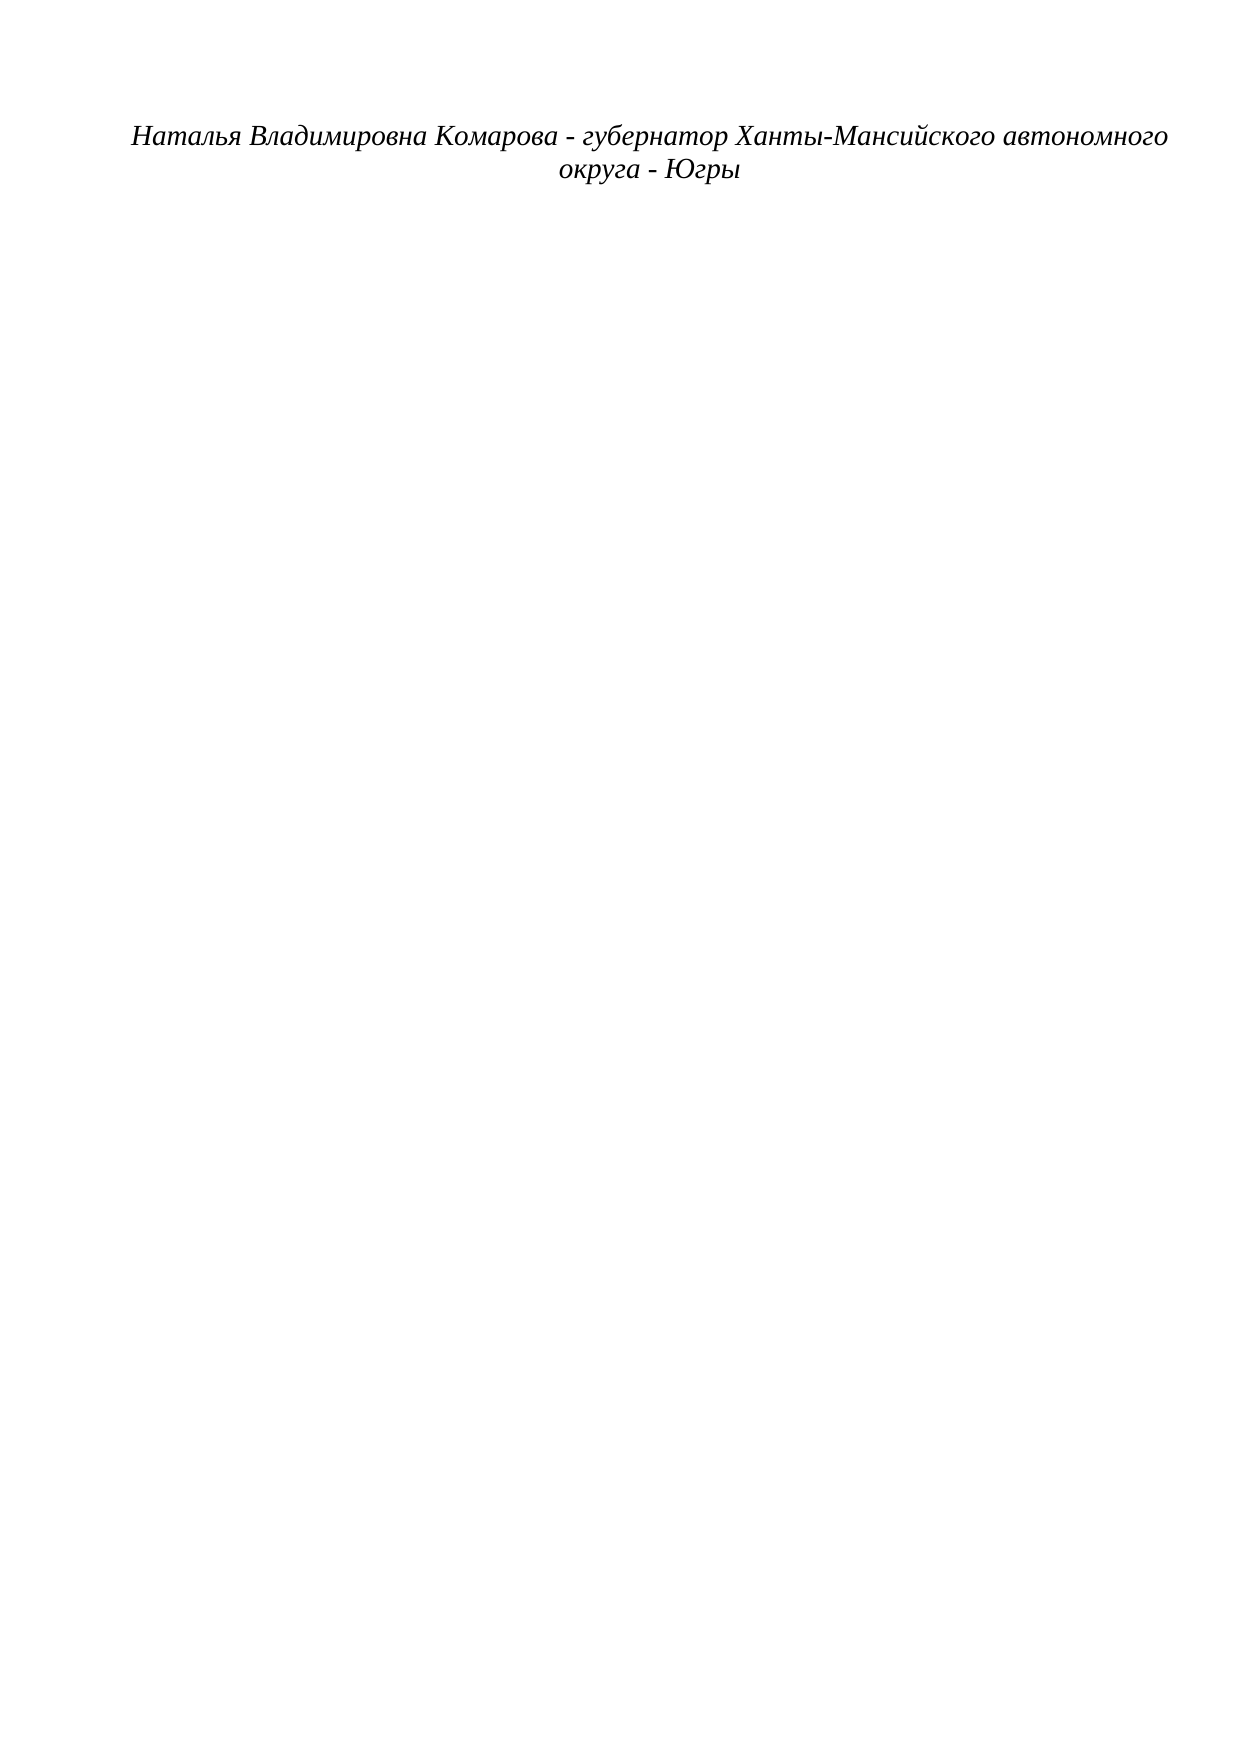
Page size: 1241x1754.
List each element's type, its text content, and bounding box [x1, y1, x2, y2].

text Наталья Владимировна Комарова - губернатор Ханты-Мансийского автономного округа - Югры [118, 118, 1181, 185]
